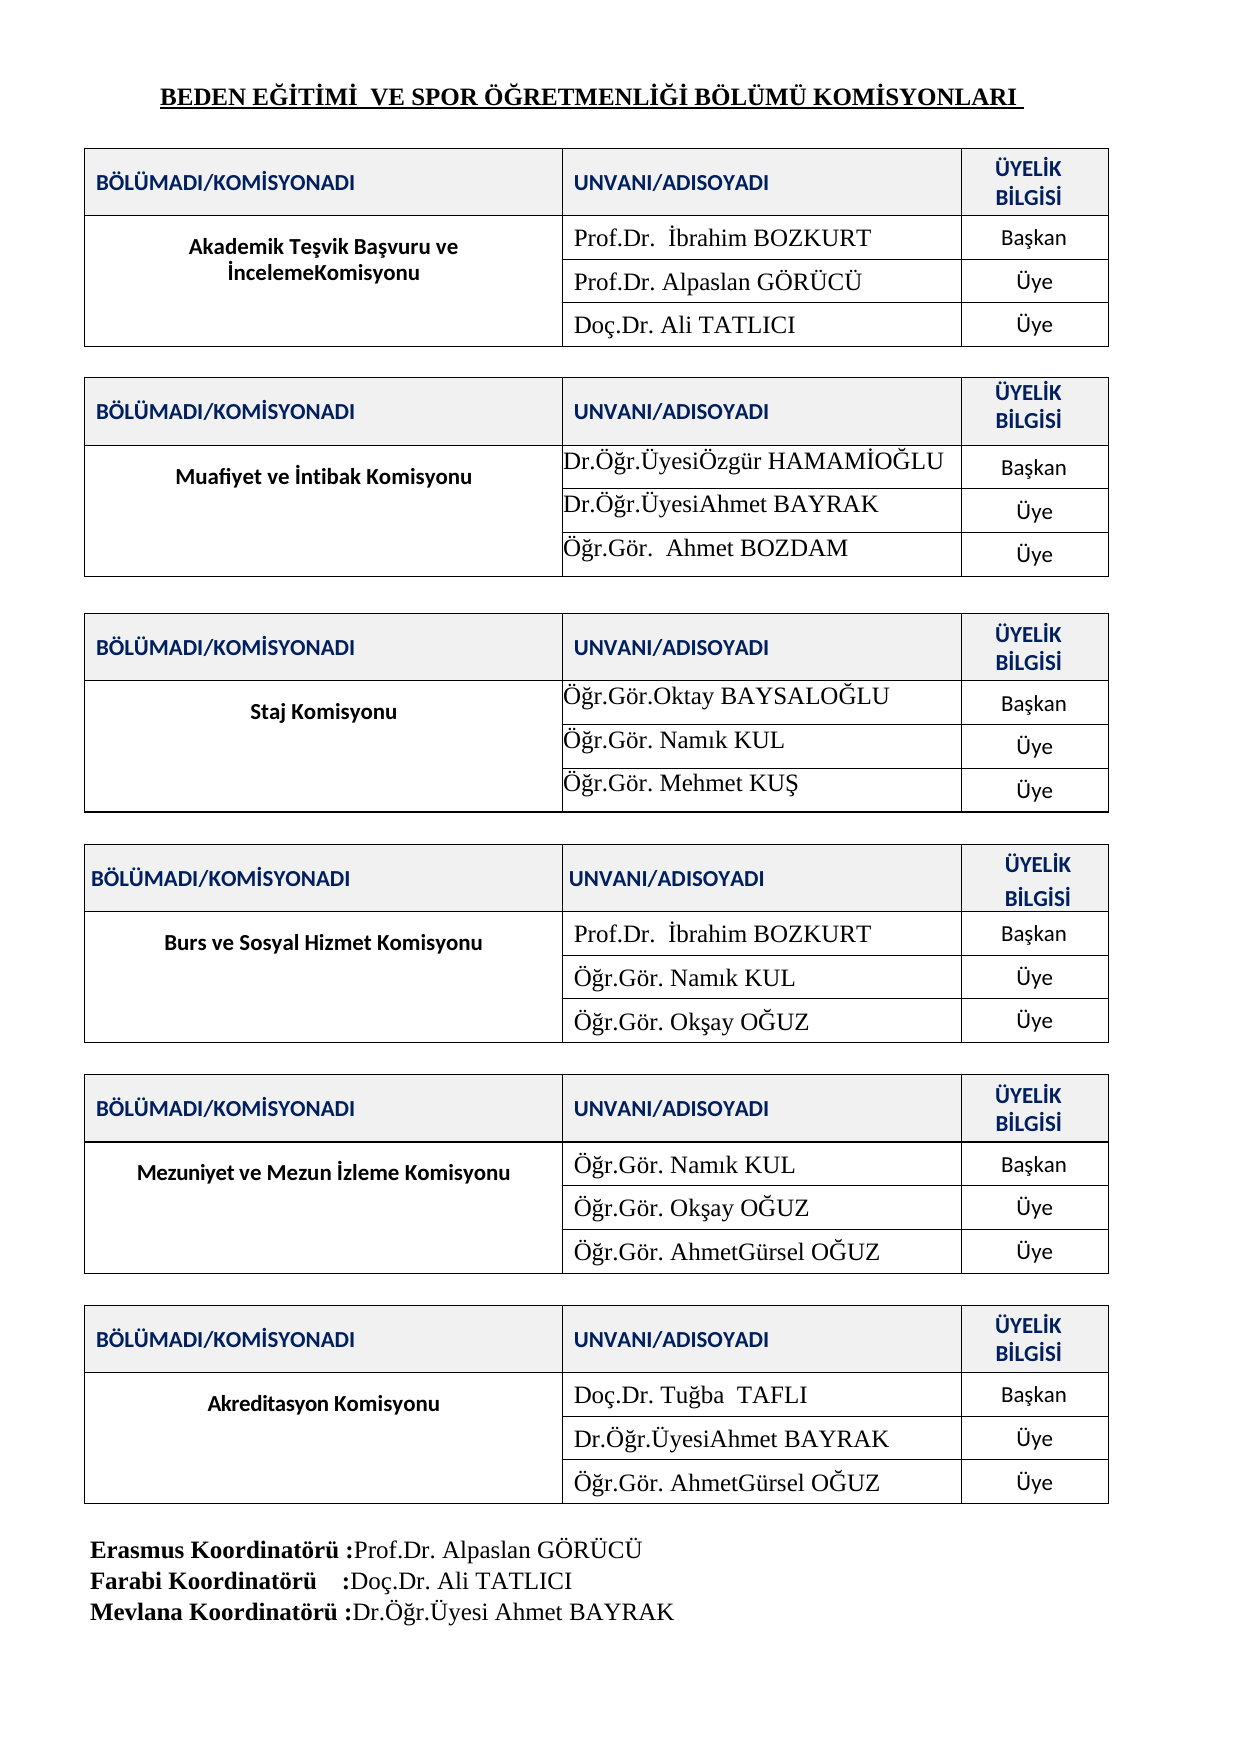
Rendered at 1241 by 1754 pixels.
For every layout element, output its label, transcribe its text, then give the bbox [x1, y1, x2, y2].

table_cell Üye [962, 1417, 1108, 1459]
table_cell Başkan [962, 1143, 1108, 1185]
table_cell Başkan [962, 1373, 1108, 1416]
table_cell Üye [962, 489, 1108, 532]
table_cell Üye [962, 999, 1108, 1042]
table_cell Öğr.Gör. Ahmet BOZDAM [563, 533, 961, 576]
table_header UNVANI/ADISOYADI [563, 845, 961, 911]
table_header ÜYELİK BİLGİSİ [962, 845, 1108, 911]
table_cell Başkan [962, 446, 1108, 488]
table_cell Öğr.Gör.Oktay BAYSALOĞLU [563, 681, 961, 724]
table_cell Öğr.Gör. Namık KUL [563, 725, 961, 767]
table_cell Öğr.Gör. Namık KUL [563, 956, 961, 998]
table_header BÖLÜMADI/KOMİSYONADI [85, 1075, 562, 1141]
table_cell Üye [962, 725, 1108, 767]
table_cell Burs ve Sosyal Hizmet Komisyonu [85, 912, 562, 1042]
table_header ÜYELİK BİLGİSİ [962, 378, 1108, 445]
text Erasmus Koordinatörü :Prof.Dr. Alpaslan GÖRÜCÜ [75, 1535, 1165, 1564]
table_cell Başkan [962, 912, 1108, 954]
table_cell Üye [962, 1460, 1108, 1503]
table_cell Doç.Dr. Tuğba TAFLI [563, 1373, 961, 1416]
table_cell Doç.Dr. Ali TATLICI [563, 303, 961, 346]
text Farabi Koordinatörü :Doç.Dr. Ali TATLICI [75, 1566, 1165, 1595]
table_header UNVANI/ADISOYADI [563, 149, 961, 215]
table_header ÜYELİK BİLGİSİ [962, 614, 1108, 680]
table_cell Akreditasyon Komisyonu [85, 1373, 562, 1503]
table_cell Öğr.Gör. AhmetGürsel OĞUZ [563, 1460, 961, 1503]
table_header BÖLÜMADI/KOMİSYONADI [85, 378, 562, 445]
table_header UNVANI/ADISOYADI [563, 614, 961, 680]
table_cell Öğr.Gör. Okşay OĞUZ [563, 1186, 961, 1228]
table_cell Dr.Öğr.ÜyesiÖzgür HAMAMİOĞLU [563, 446, 961, 488]
table_cell Başkan [962, 216, 1108, 258]
table_cell Üye [962, 260, 1108, 302]
table_header BÖLÜMADI/KOMİSYONADI [85, 845, 562, 911]
table_cell Başkan [962, 681, 1108, 724]
table_cell Öğr.Gör. AhmetGürsel OĞUZ [563, 1230, 961, 1272]
table_header ÜYELİK BİLGİSİ [962, 1306, 1108, 1372]
table_cell Öğr.Gör. Okşay OĞUZ [563, 999, 961, 1042]
table_header BÖLÜMADI/KOMİSYONADI [85, 149, 562, 215]
table_cell Üye [962, 769, 1108, 811]
table_header ÜYELİK BİLGİSİ [962, 149, 1108, 215]
subtitle BEDEN EĞİTİMİ VE SPOR ÖĞRETMENLİĞİ BÖLÜMÜ KOMİSYONLARI [160, 82, 1165, 111]
table_header BÖLÜMADI/KOMİSYONADI [85, 614, 562, 680]
table_cell Öğr.Gör. Namık KUL [563, 1143, 961, 1185]
table_cell Prof.Dr. İbrahim BOZKURT [563, 216, 961, 258]
table_cell Üye [962, 303, 1108, 346]
table_header UNVANI/ADISOYADI [563, 1306, 961, 1372]
text Mevlana Koordinatörü :Dr.Öğr.Üyesi Ahmet BAYRAK [75, 1597, 1165, 1626]
table_cell Üye [962, 956, 1108, 998]
table_cell Üye [962, 1230, 1108, 1272]
table_cell Staj Komisyonu [85, 681, 562, 811]
table_cell Muafiyet ve İntibak Komisyonu [85, 446, 562, 576]
table_cell Prof.Dr. Alpaslan GÖRÜCÜ [563, 260, 961, 302]
table_header ÜYELİK BİLGİSİ [962, 1075, 1108, 1141]
table_header UNVANI/ADISOYADI [563, 1075, 961, 1141]
table_cell Dr.Öğr.ÜyesiAhmet BAYRAK [563, 1417, 961, 1459]
table_cell Mezuniyet ve Mezun İzleme Komisyonu [85, 1143, 562, 1272]
table_cell Üye [962, 533, 1108, 576]
table_header BÖLÜMADI/KOMİSYONADI [85, 1306, 562, 1372]
table_cell Üye [962, 1186, 1108, 1228]
table_header UNVANI/ADISOYADI [563, 378, 961, 445]
table_cell Dr.Öğr.ÜyesiAhmet BAYRAK [563, 489, 961, 532]
table_cell Prof.Dr. İbrahim BOZKURT [563, 912, 961, 954]
table_cell Akademik Teşvik Başvuru ve İncelemeKomisyonu [85, 216, 562, 346]
table_cell Öğr.Gör. Mehmet KUŞ [563, 769, 961, 811]
